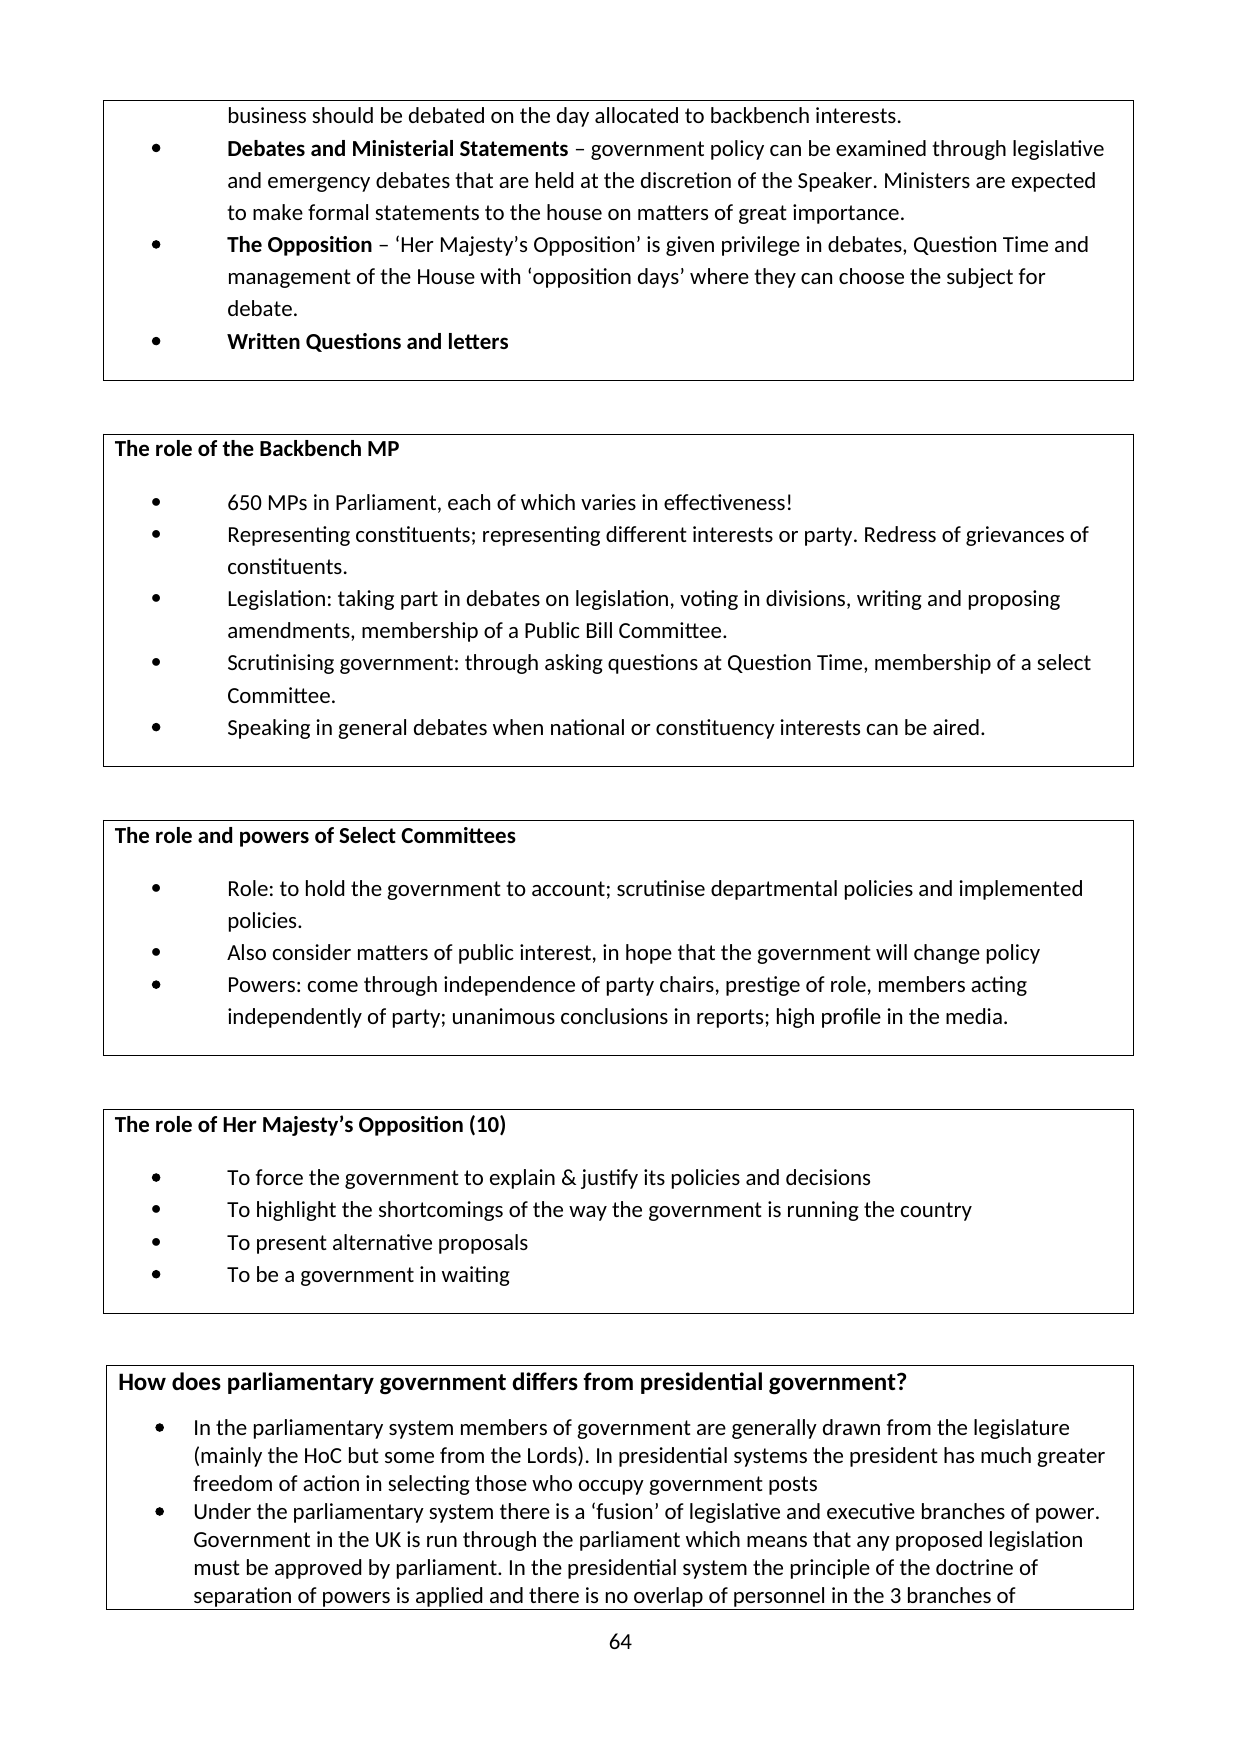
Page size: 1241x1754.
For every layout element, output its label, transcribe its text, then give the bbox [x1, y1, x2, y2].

table_header The role of the Backbench MP 650 MPs in Parliament, each of which varies in effectiveness! Representing constituents; representing different interests or party. Redress of grievances of constituents. Legislation: taking part in debates on legislation, voting in divisions, writing and proposing amendments, membership of a Public Bill Committee. Scrutinising government: through asking questions at Question Time, membership of a select Committee. Speaking in general debates when national or constituency interests can be aired. [104, 435, 1133, 766]
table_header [107, 1366, 1133, 1609]
table_header The role of Her Majesty’s Opposition (10) To force the government to explain & justify its policies and decisions To highlight the shortcomings of the way the government is running the country To present alternative proposals To be a government in waiting [104, 1110, 1133, 1313]
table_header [104, 101, 1133, 379]
table_header The role and powers of Select Committees Role: to hold the government to account; scrutinise departmental policies and implemented policies. Also consider matters of public interest, in hope that the government will change policy Powers: come through independence of party chairs, prestige of role, members acting independently of party; unanimous conclusions in reports; high profile in the media. [104, 821, 1133, 1055]
